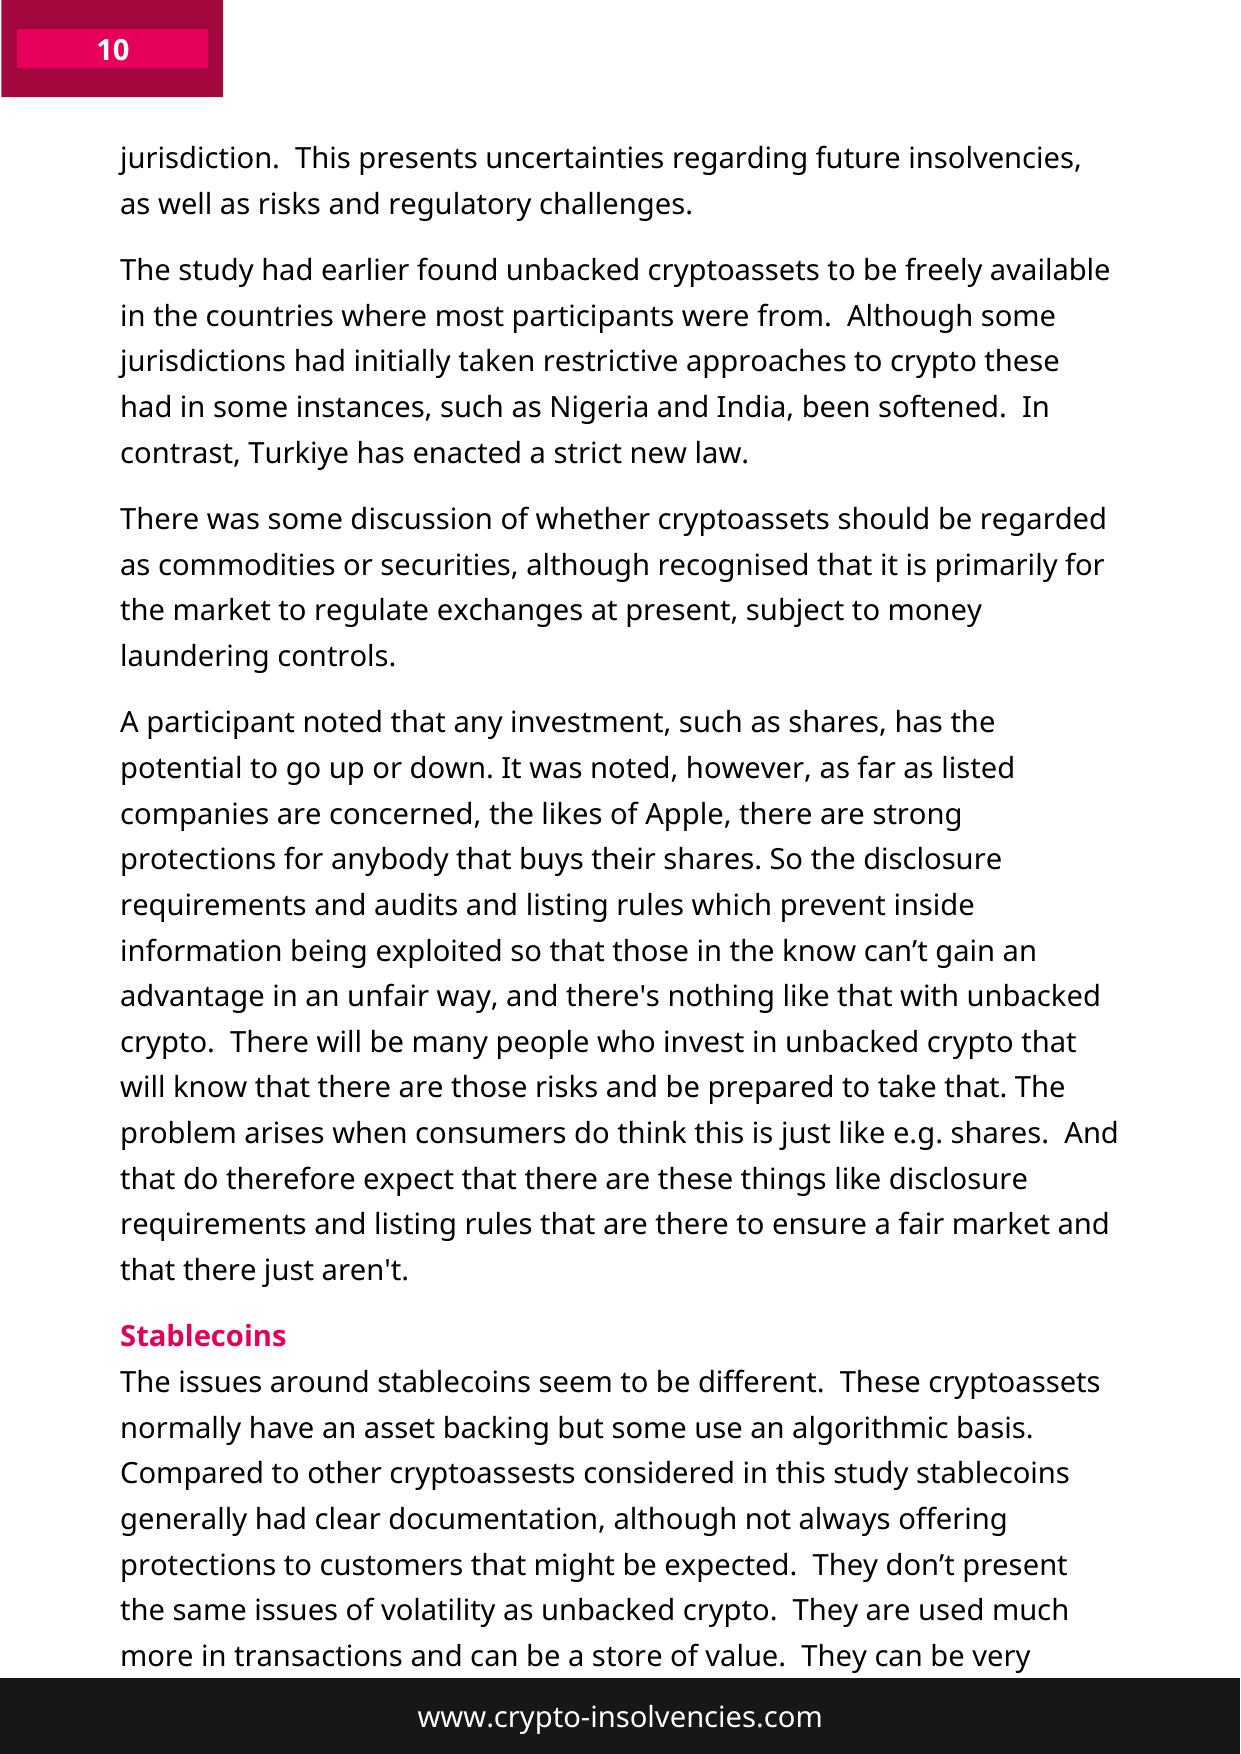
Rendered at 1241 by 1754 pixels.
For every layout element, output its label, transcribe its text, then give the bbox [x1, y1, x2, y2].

text The study had earlier found unbacked cryptoassets to be freely available in the countries where most participants were from. Although some jurisdictions had initially taken restrictive approaches to crypto these had in some instances, such as Nigeria and India, been softened. In contrast, Turkiye has enacted a strict new law. [120, 249, 1120, 472]
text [120, 1361, 1120, 1675]
text There was some discussion of whether cryptoassets should be regarded as commodities or securities, although recognised that it is primarily for the market to regulate exchanges at present, subject to money laundering controls. [120, 498, 1120, 675]
text A participant noted that any investment, such as shares, has the potential to go up or down. It was noted, however, as far as listed companies are concerned, the likes of Apple, there are strong protections for anybody that buys their shares. So the disclosure requirements and audits and listing rules which prevent inside information being exploited so that those in the know can’t gain an advantage in an unfair way, and there's nothing like that with unbacked crypto. There will be many people who invest in unbacked crypto that will know that there are those risks and be prepared to take that. The problem arises when consumers do think this is just like e.g. shares. And that do therefore expect that there are these things like disclosure requirements and listing rules that are there to ensure a fair market and that there just aren't. [120, 702, 1120, 1289]
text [120, 137, 1120, 223]
subtitle Stablecoins [120, 1316, 1120, 1355]
